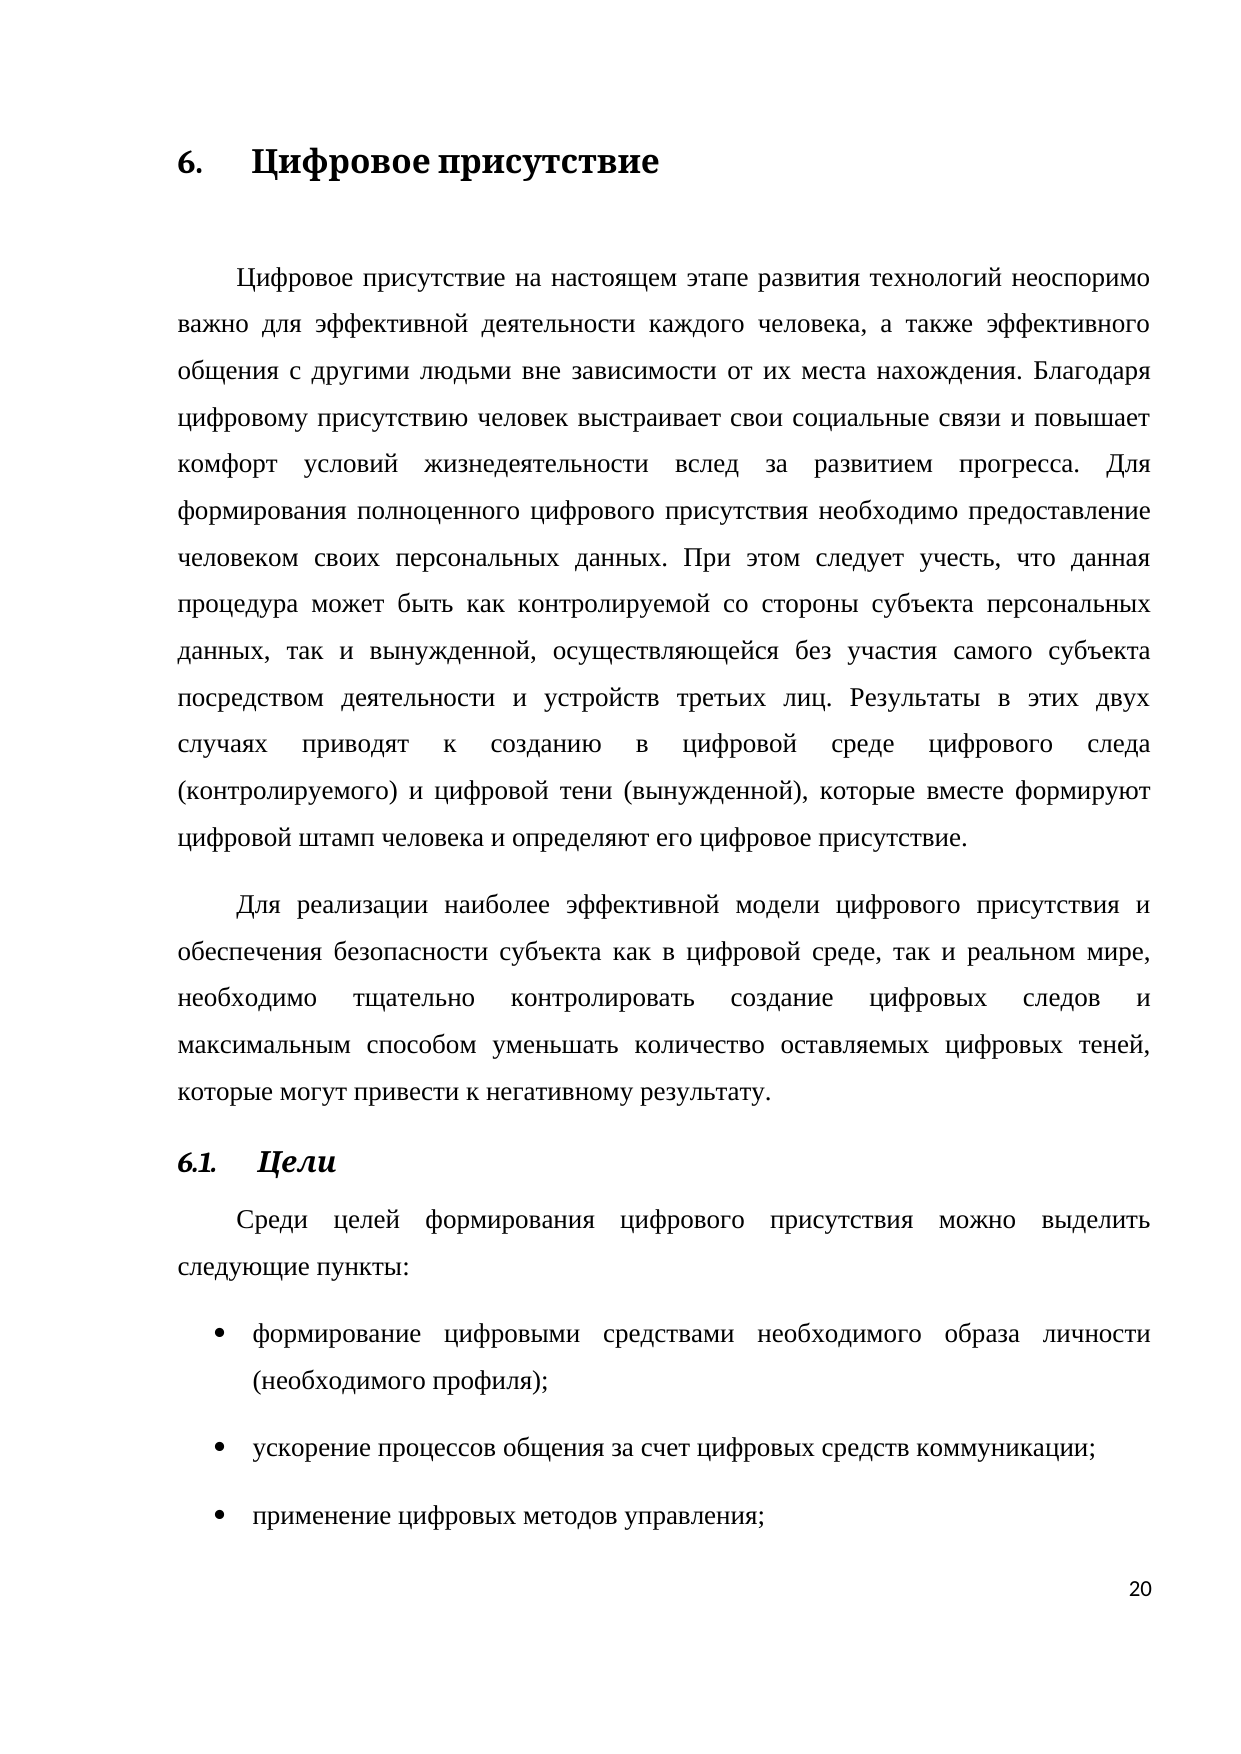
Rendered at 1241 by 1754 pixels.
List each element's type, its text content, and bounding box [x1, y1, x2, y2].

text Цифровое присутствие на настоящем этапе развития технологий неоспоримо важно для эффективной деятельности каждого человека, а также эффективного общения с другими людьми вне зависимости от их места нахождения. Благодаря цифровому присутствию человек выстраивает свои социальные связи и повышает комфорт условий жизнедеятельности вслед за развитием прогресса. Для формирования полноценного цифрового присутствия необходимо предоставление человеком своих персональных данных. При этом следует учесть, что данная процедура может быть как контролируемой со стороны субъекта персональных данных, так и вынужденной, осуществляющейся без участия самого субъекта посредством деятельности и устройств третьих лиц. Результаты в этих двух случаях приводят к созданию в цифровой среде цифрового следа (контролируемого) и цифровой тени (вынужденной), которые вместе формируют цифровой штамп человека и определяют его цифровое присутствие. [177, 261, 1152, 852]
list применение цифровых методов управления; [215, 1499, 1152, 1531]
text Для реализации наиболее эффективной модели цифрового присутствия и обеспечения безопасности субъекта как в цифровой среде, так и реальном мире, необходимо тщательно контролировать создание цифровых следов и максимальным способом уменьшать количество оставляемых цифровых теней, которые могут привести к негативному результату. [177, 888, 1152, 1106]
list формирование цифровыми средствами необходимого образа личности (необходимого профиля); [215, 1317, 1152, 1395]
subtitle 6. Цифровое присутствие [177, 143, 1152, 181]
list ускорение процессов общения за счет цифровых средств коммуникации; [215, 1432, 1152, 1463]
text Среди целей формирования цифрового присутствия можно выделить следующие пункты: [177, 1203, 1152, 1281]
subtitle 6.1. Цели [177, 1147, 1152, 1180]
